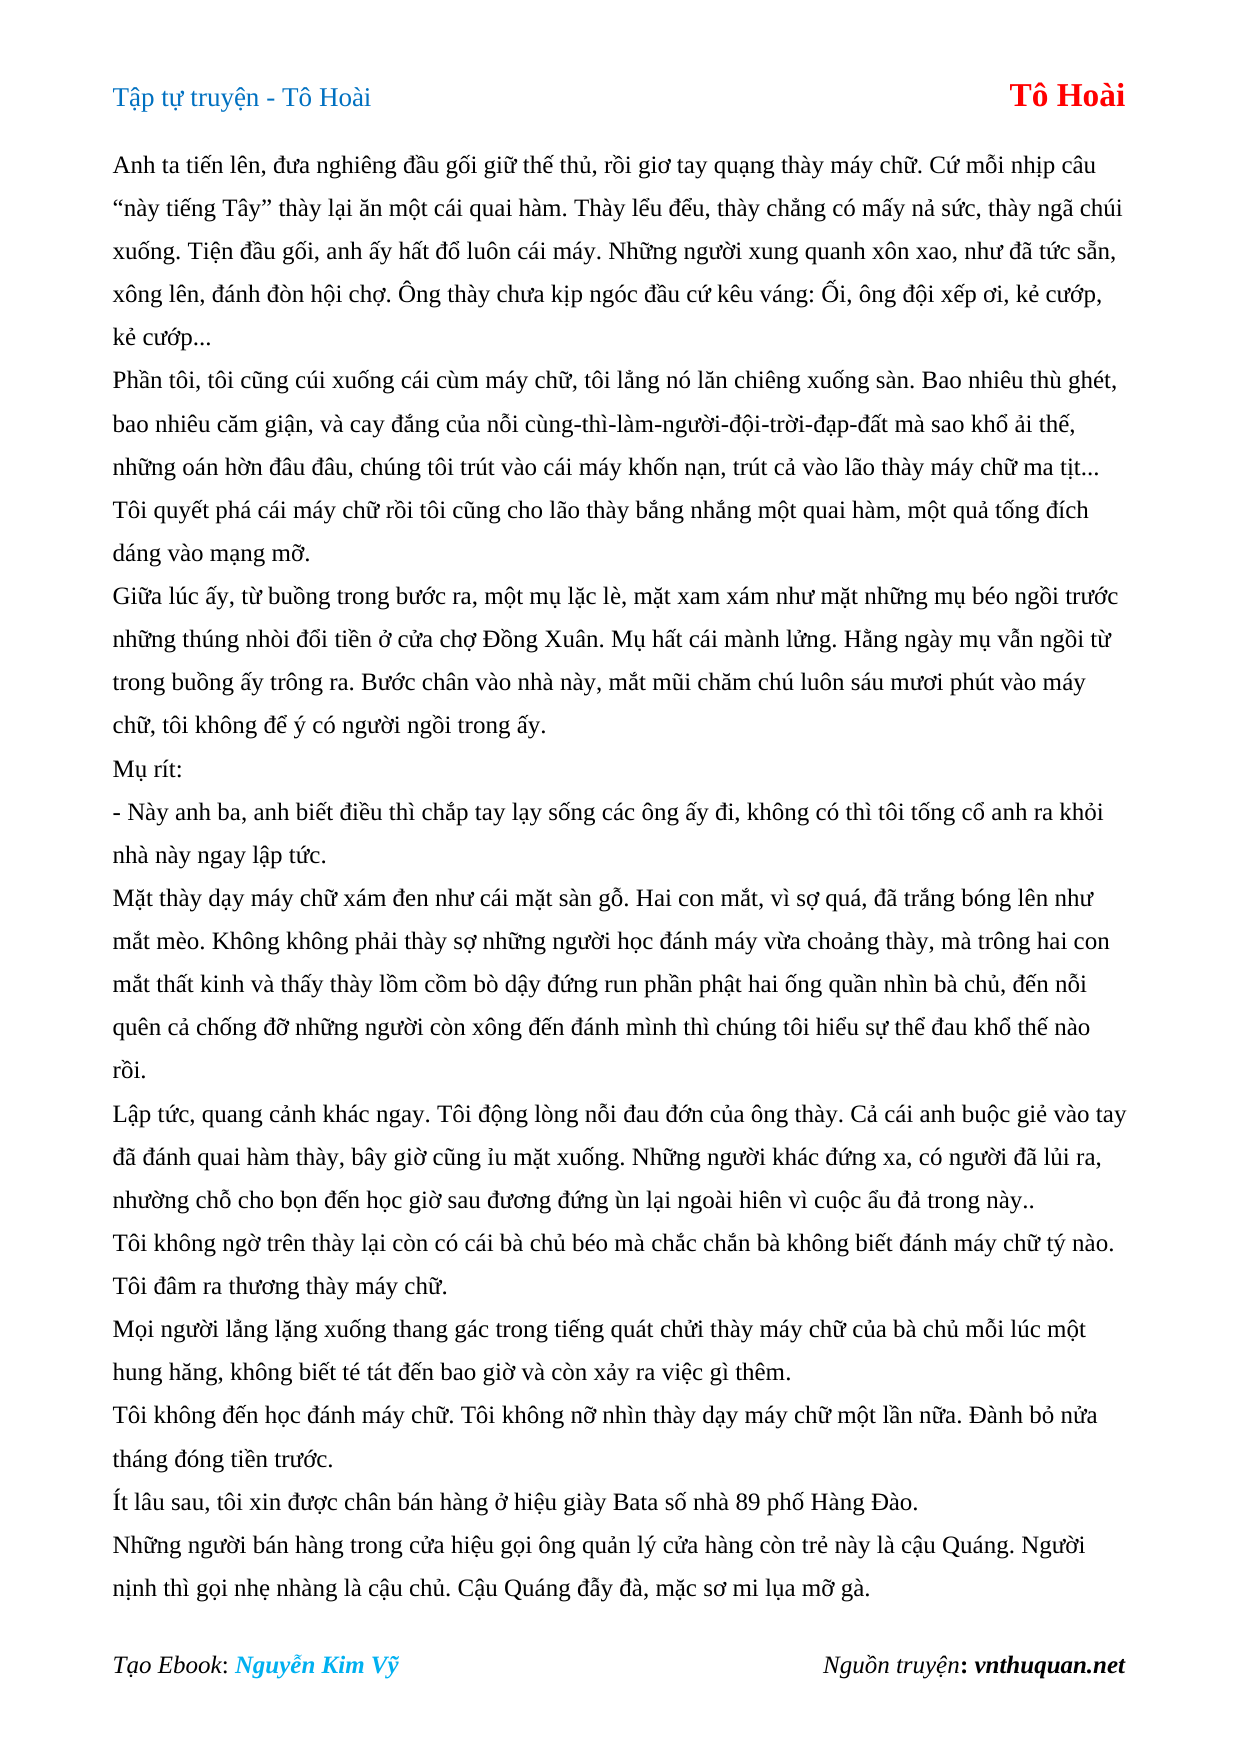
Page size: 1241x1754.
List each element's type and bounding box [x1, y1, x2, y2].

text [112, 150, 1128, 1602]
